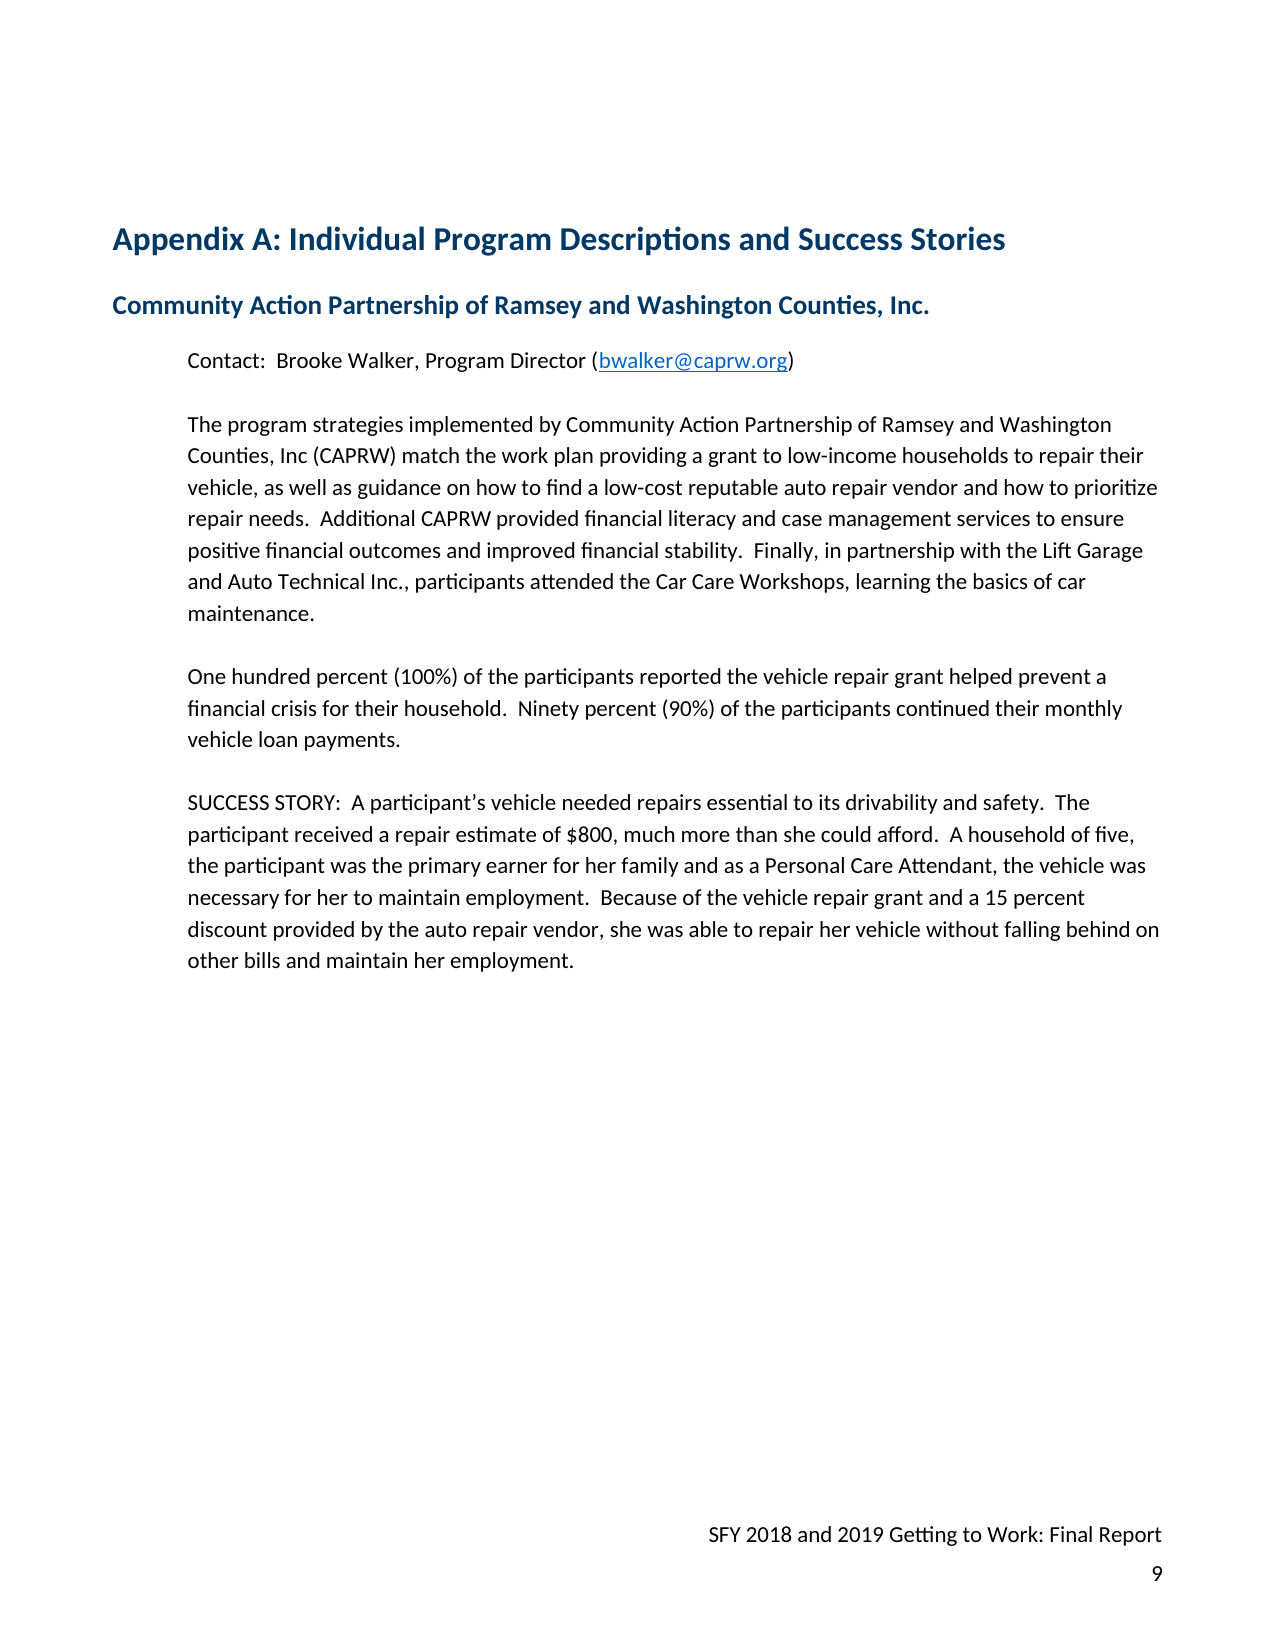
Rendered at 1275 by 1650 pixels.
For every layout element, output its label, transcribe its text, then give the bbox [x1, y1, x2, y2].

subtitle Community Action Partnership of Ramsey and Washington Counties, Inc. [112, 288, 1162, 321]
list Contact: Brooke Walker, Program Director (bwalker@caprw.org) [187, 347, 1162, 374]
list SUCCESS STORY: A participant’s vehicle needed repairs essential to its drivability and safety. The participant received a repair estimate of $800, much more than she could afford. A household of five, the participant was the primary earner for her family and as a Personal Care Attendant, the vehicle was necessary for her to maintain employment. Because of the vehicle repair grant and a 15 percent discount provided by the auto repair vendor, she was able to repair her vehicle without falling behind on other bills and maintain her employment. [187, 788, 1162, 974]
list One hundred percent (100%) of the participants reported the vehicle repair grant helped prevent a financial crisis for their household. Ninety percent (90%) of the participants continued their monthly vehicle loan payments. [187, 662, 1162, 753]
list The program strategies implemented by Community Action Partnership of Ramsey and Washington Counties, Inc (CAPRW) match the work plan providing a grant to low-income households to repair their vehicle, as well as guidance on how to find a low-cost reputable auto repair vendor and how to prioritize repair needs. Additional CAPRW provided financial literacy and case management services to ensure positive financial outcomes and improved financial stability. Finally, in partnership with the Lift Garage and Auto Technical Inc., participants attended the Car Care Workshops, learning the basics of car maintenance. [187, 410, 1162, 627]
subtitle Appendix A: Individual Program Descriptions and Success Stories [112, 217, 1162, 258]
